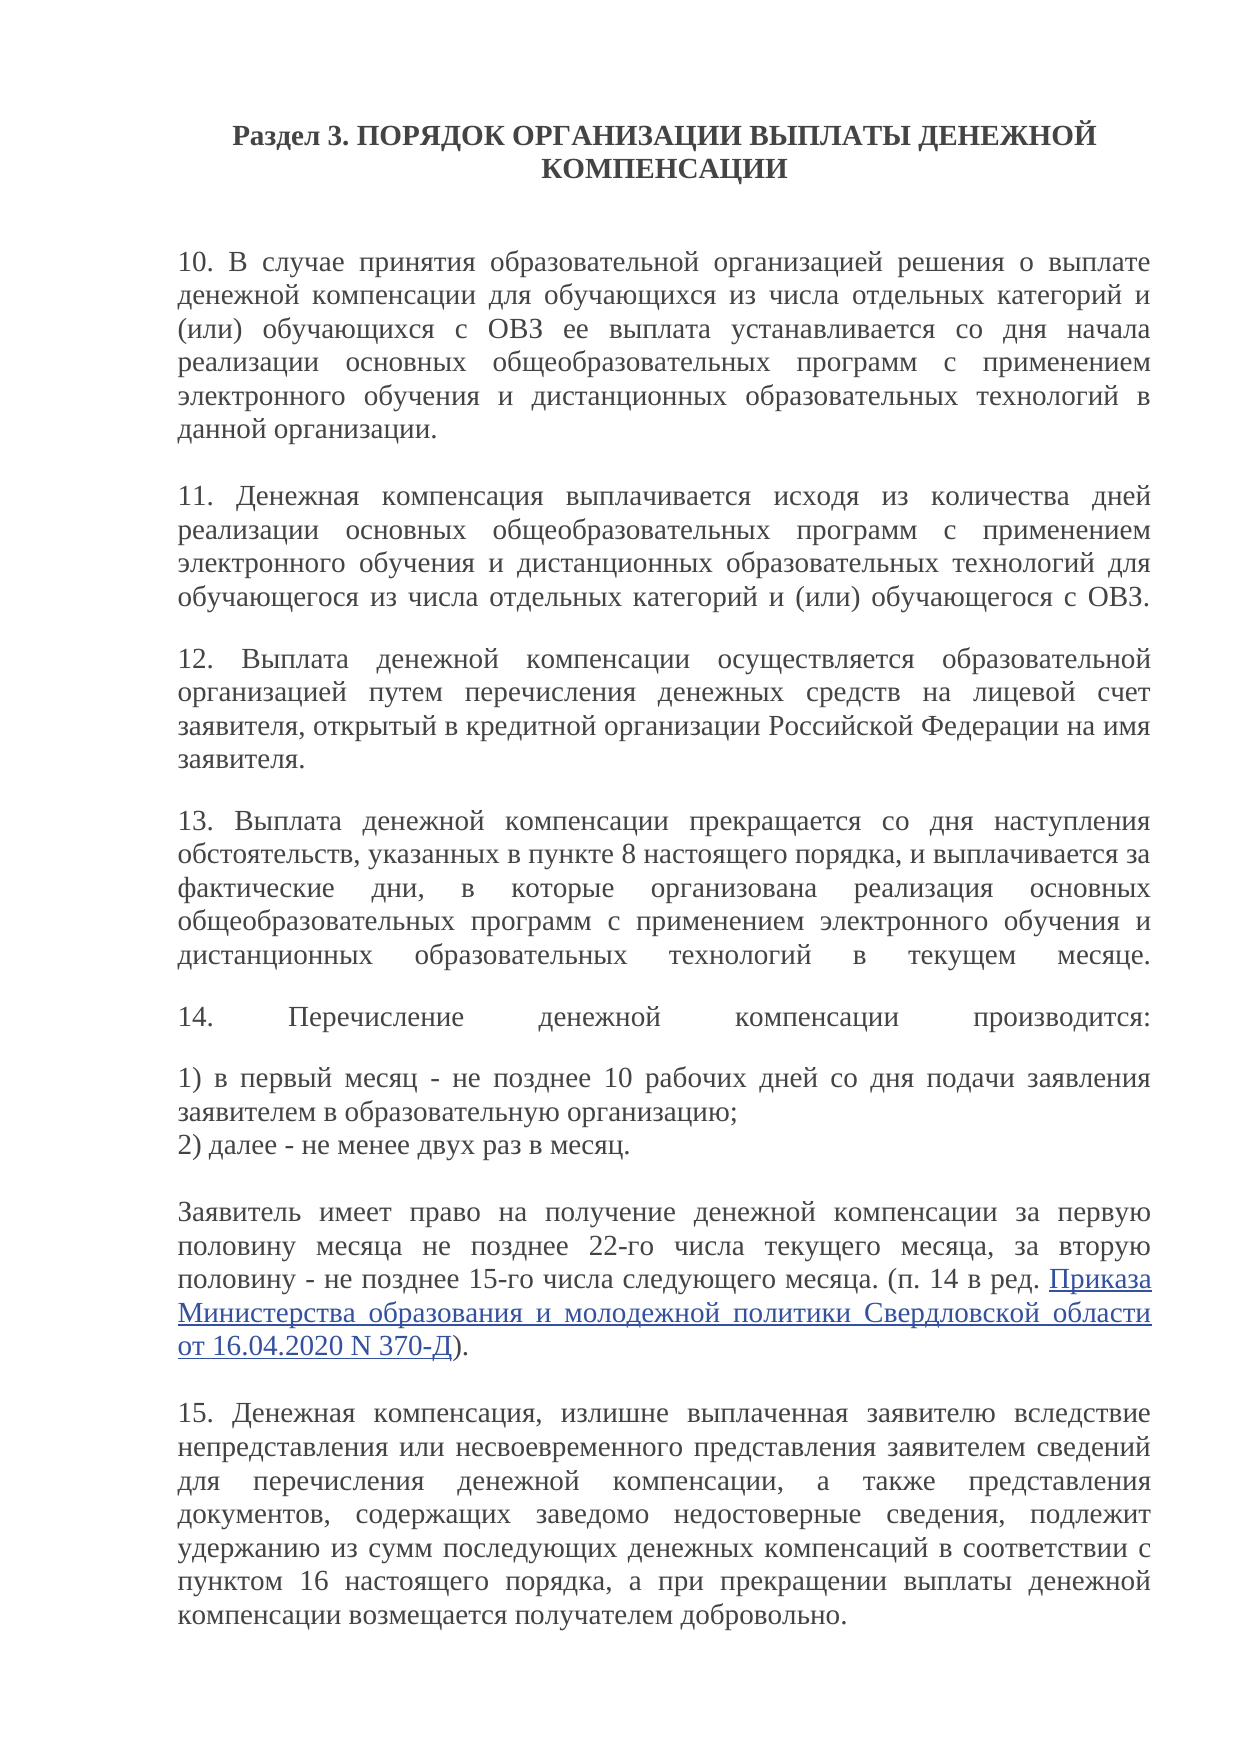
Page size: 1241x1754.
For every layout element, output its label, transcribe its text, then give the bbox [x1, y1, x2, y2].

text Заявитель имеет право на получение денежной компенсации за первую половину месяца не позднее 22-го числа текущего месяца, за вторую половину - не позднее 15-го числа следующего месяца. (п. 14 в ред. Приказа Министерства образования и молодежной политики Свердловской области от 16.04.2020 N 370-Д). [177, 1194, 1152, 1324]
text 11. Денежная компенсация выплачивается исходя из количества дней реализации основных общеобразовательных программ с применением электронного обучения и дистанционных образовательных технологий для обучающегося из числа отдельных категорий и (или) обучающегося с ОВЗ. [177, 478, 1152, 641]
text Заявитель имеет право на получение денежной компенсации за первую половину месяца не позднее 22-го числа текущего месяца, за вторую половину - не позднее 15-го числа следующего месяца. (п. 14 в ред. Приказа Министерства образования и молодежной политики Свердловской области от 16.04.2020 N 370-Д). [177, 1325, 1152, 1362]
text 14. Перечисление денежной компенсации производится: [177, 999, 1152, 1060]
text 12. Выплата денежной компенсации осуществляется образовательной организацией путем перечисления денежных средств на лицевой счет заявителя, открытый в кредитной организации Российской Федерации на имя заявителя. [177, 641, 1152, 803]
text 10. В случае принятия образовательной организацией решения о выплате денежной компенсации для обучающихся из числа отдельных категорий и (или) обучающихся с ОВЗ ее выплата устанавливается со дня начала реализации основных общеобразовательных программ с применением электронного обучения и дистанционных образовательных технологий в данной организации. [177, 244, 1152, 445]
text 1) в первый месяц - не позднее 10 рабочих дней со дня подачи заявления заявителем в образовательную организацию; [177, 1060, 1152, 1127]
text Раздел 3. ПОРЯДОК ОРГАНИЗАЦИИ ВЫПЛАТЫ ДЕНЕЖНОЙ КОМПЕНСАЦИИ [177, 118, 1152, 185]
text 15. Денежная компенсация, излишне выплаченная заявителю вследствие непредставления или несвоевременного представления заявителем сведений для перечисления денежной компенсации, а также представления документов, содержащих заведомо недостоверные сведения, подлежит удержанию из сумм последующих денежных компенсаций в соответствии с пунктом 16 настоящего порядка, а при прекращении выплаты денежной компенсации возмещается получателем добровольно. [177, 1396, 1152, 1630]
text 13. Выплата денежной компенсации прекращается со дня наступления обстоятельств, указанных в пункте 8 настоящего порядка, и выплачивается за фактические дни, в которые организована реализация основных общеобразовательных программ с применением электронного обучения и дистанционных образовательных технологий в текущем месяце. [177, 803, 1152, 999]
text 2) далее - не менее двух раз в месяц. [177, 1127, 1152, 1161]
